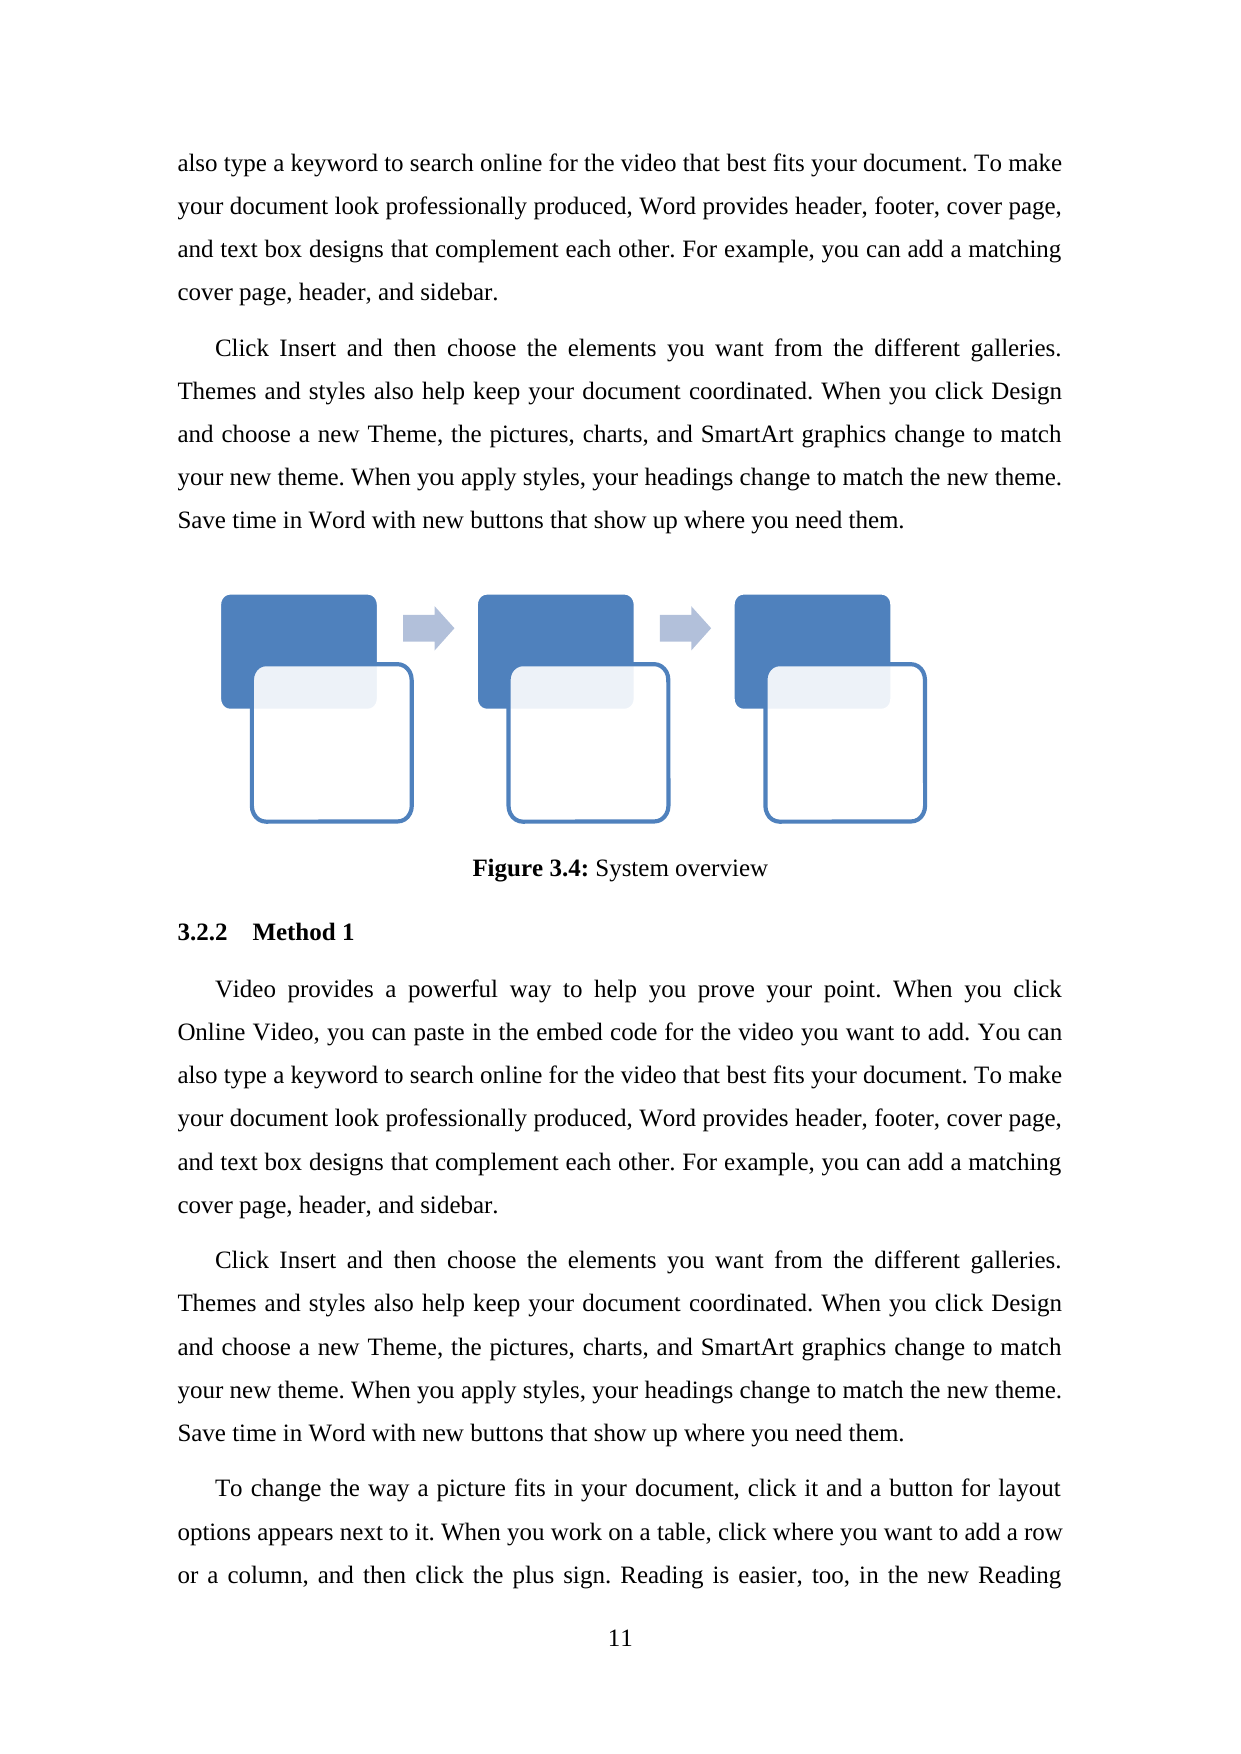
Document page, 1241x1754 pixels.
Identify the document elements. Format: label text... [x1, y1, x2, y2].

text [177, 148, 1063, 306]
text Click Insert and then choose the elements you want from the different galleries. Themes and styles also help keep your document coordinated. When you click Design and choose a new Theme, the pictures, charts, and SmartArt graphics change to match your new theme. When you apply styles, your headings change to match the new theme. Save time in Word with new buttons that show up where you need them. [177, 333, 1063, 534]
text Click Insert and then choose the elements you want from the different galleries. Themes and styles also help keep your document coordinated. When you click Design and choose a new Theme, the pictures, charts, and SmartArt graphics change to match your new theme. When you apply styles, your headings change to match the new theme. Save time in Word with new buttons that show up where you need them. [177, 1245, 1063, 1447]
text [177, 1473, 1063, 1588]
subtitle Method 1 [177, 917, 1063, 945]
